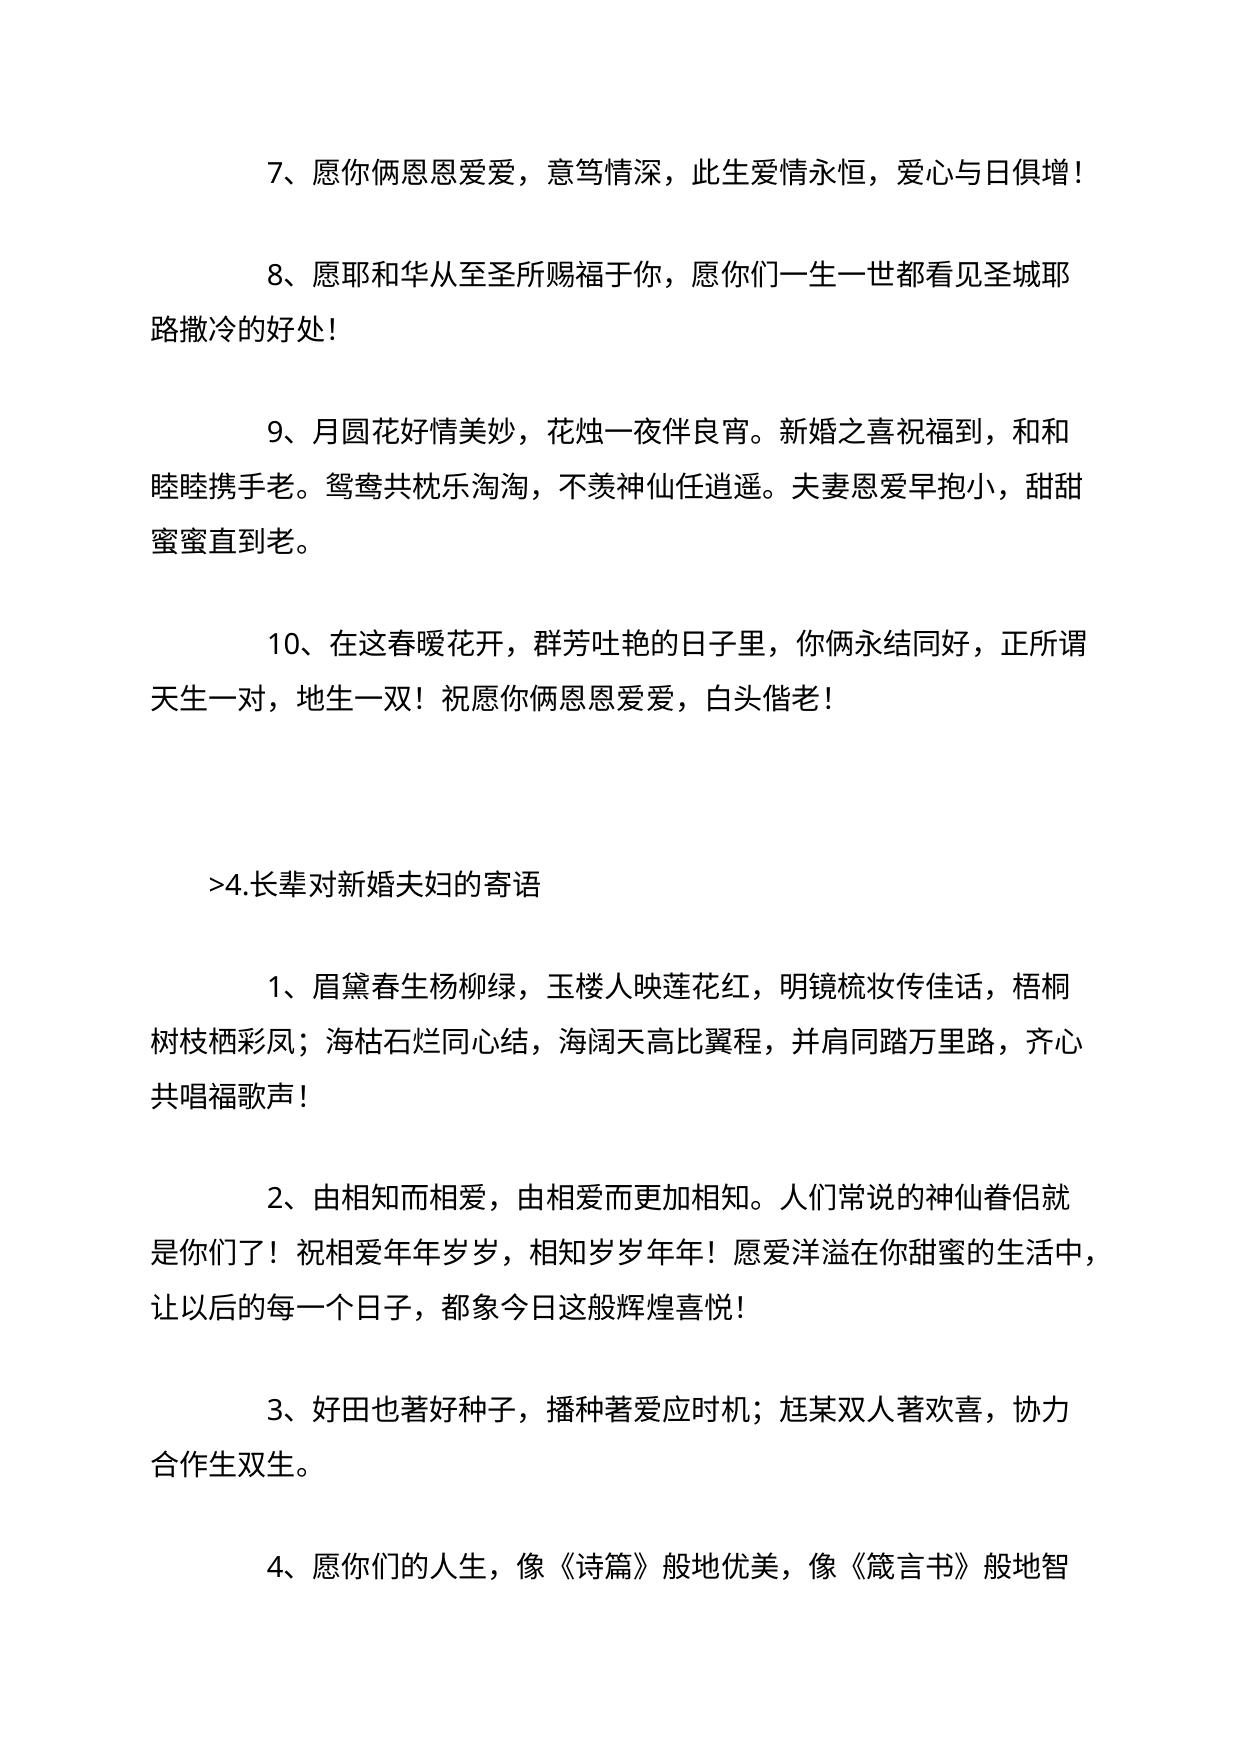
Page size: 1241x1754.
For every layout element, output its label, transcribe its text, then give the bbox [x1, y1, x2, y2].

text 8、愿耶和华从至圣所赐福于你，愿你们一生一世都看见圣城耶路撒冷的好处！ [150, 252, 1090, 349]
text 3、好田也著好种子，播种著爱应时机；尪某双人著欢喜，协力合作生双生。 [150, 1387, 1090, 1484]
text 7、愿你俩恩恩爱爱，意笃情深，此生爱情永恒，爱心与日俱增！ [150, 150, 1090, 192]
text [150, 1543, 1090, 1586]
text 10、在这春暧花开，群芳吐艳的日子里，你俩永结同好，正所谓天生一对，地生一双！祝愿你俩恩恩爱爱，白头偕老！ [150, 620, 1090, 718]
text 9、月圆花好情美妙，花烛一夜伴良宵。新婚之喜祝福到，和和睦睦携手老。鸳鸯共枕乐淘淘，不羡神仙任逍遥。夫妻恩爱早抱小，甜甜蜜蜜直到老。 [150, 409, 1090, 561]
text 1、眉黛春生杨柳绿，玉楼人映莲花红，明镜梳妆传佳话，梧桐树枝栖彩凤；海枯石烂同心结，海阔天高比翼程，并肩同踏万里路，齐心共唱福歌声！ [150, 963, 1090, 1116]
text 2、由相知而相爱，由相爱而更加相知。人们常说的神仙眷侣就是你们了！祝相爱年年岁岁，相知岁岁年年！愿爱洋溢在你甜蜜的生活中，让以后的每一个日子，都象今日这般辉煌喜悦！ [150, 1175, 1090, 1327]
text >4.长辈对新婚夫妇的寄语 [150, 861, 1090, 904]
